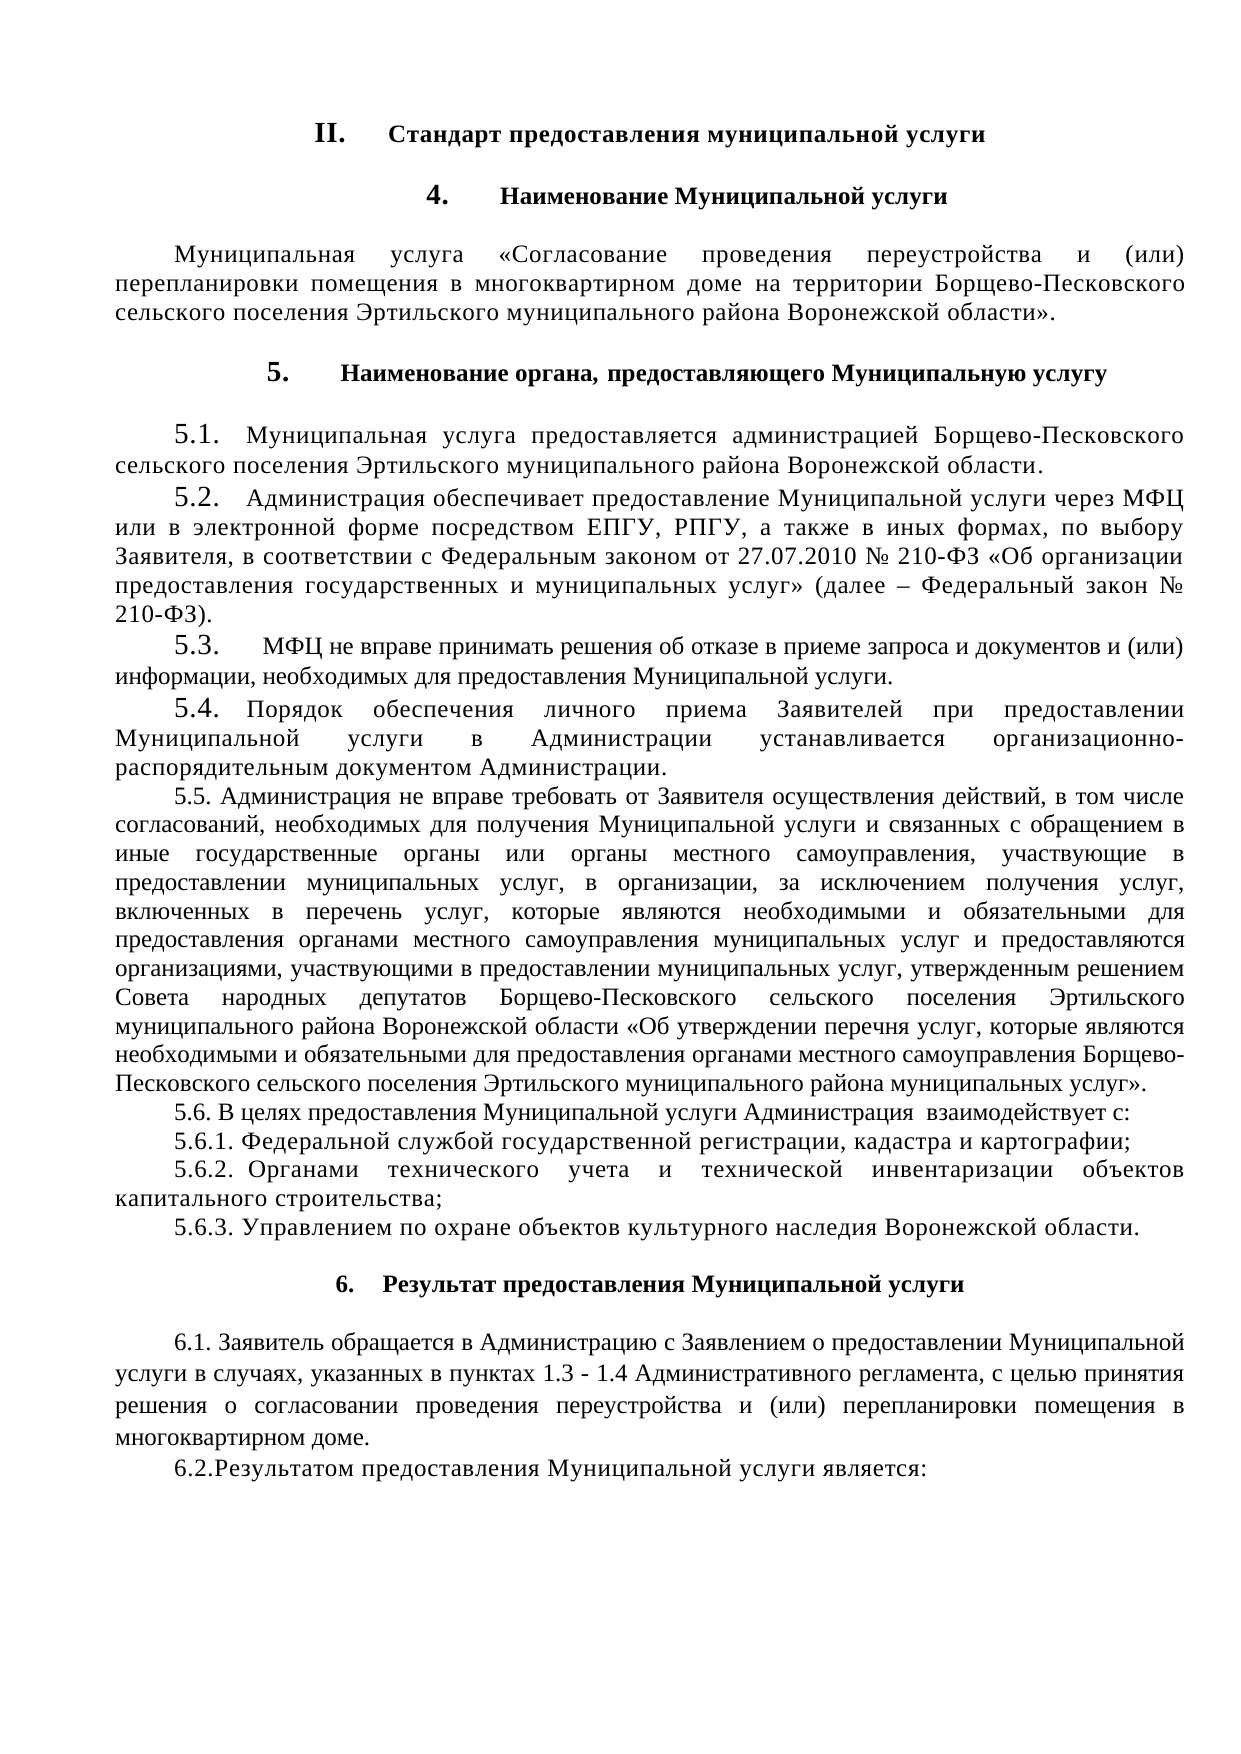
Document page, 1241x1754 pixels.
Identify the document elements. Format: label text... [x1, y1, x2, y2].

list Результат предоставления Муниципальной услуги [115, 1269, 1186, 1298]
list Органами технического учета и технической инвентаризации объектов капитального строительства; [115, 1154, 1186, 1212]
text Муниципальная услуга «Согласование проведения переустройства и (или) перепланировки помещения в многоквартирном доме на территории Борщево-Песковского сельского поселения Эртильского муниципального района Воронежской области». [115, 239, 1186, 326]
text 5.6. В целях предоставления Муниципальной услуги Администрация взаимодействует с: [115, 1097, 1186, 1126]
text 6.2.Результатом предоставления Муниципальной услуги является: [115, 1453, 1186, 1482]
text 5.5. Администрация не вправе требовать от Заявителя осуществления действий, в том числе согласований, необходимых для получения Муниципальной услуги и связанных с обращением в иные государственные органы или органы местного самоуправления, участвующие в предоставлении муниципальных услуг, в организации, за исключением получения услуг, включенных в перечень услуг, которые являются необходимыми и обязательными для предоставления органами местного самоуправления муниципальных услуг и предоставляются организациями, участвующими в предоставлении муниципальных услуг, утвержденным решением Совета народных депутатов Борщево-Песковского сельского поселения Эртильского муниципального района Воронежской области «Об утверждении перечня услуг, которые являются необходимыми и обязательными для предоставления органами местного самоуправления Борщево-Песковского сельского поселения Эртильского муниципального района муниципальных услуг». [115, 781, 1186, 1097]
list Порядок обеспечения личного приема Заявителей при предоставлении Муниципальной услуги в Администрации устанавливается организационно-распорядительным документом Администрации. [115, 690, 1186, 781]
list Муниципальная услуга предоставляется администрацией Борщево-Песковского сельского поселения Эртильского муниципального района Воронежской области. [115, 417, 1186, 479]
text 5.6.1. Федеральной службой государственной регистрации, кадастра и картографии; [115, 1126, 1186, 1154]
text 5.6.3. Управлением по охране объектов культурного наследия Воронежской области. [115, 1212, 1186, 1241]
list Наименование Муниципальной услуги [115, 177, 1186, 211]
text 6.1. Заявитель обращается в Администрацию с Заявлением о предоставлении Муниципальной услуги в случаях, указанных в пунктах 1.3 - 1.4 Административного регламента, с целью принятия решения о согласовании проведения переустройства и (или) перепланировки помещения в многоквартирном доме. [115, 1327, 1186, 1450]
list Администрация обеспечивает предоставление Муниципальной услуги через МФЦ или в электронной форме посредством ЕПГУ, РПГУ, а также в иных формах, по выбору Заявителя, в соответствии с Федеральным законом от 27.07.2010 № 210-ФЗ «Об организации предоставления государственных и муниципальных услуг» (далее – Федеральный закон № 210-ФЗ). [115, 479, 1186, 627]
list Стандарт предоставления муниципальной услуги [115, 115, 1186, 148]
list МФЦ не вправе принимать решения об отказе в приеме запроса и документов и (или) информации, необходимых для предоставления Муниципальной услуги. [115, 627, 1186, 690]
list Наименование органа, предоставляющего Муниципальную услугу [115, 354, 1186, 388]
